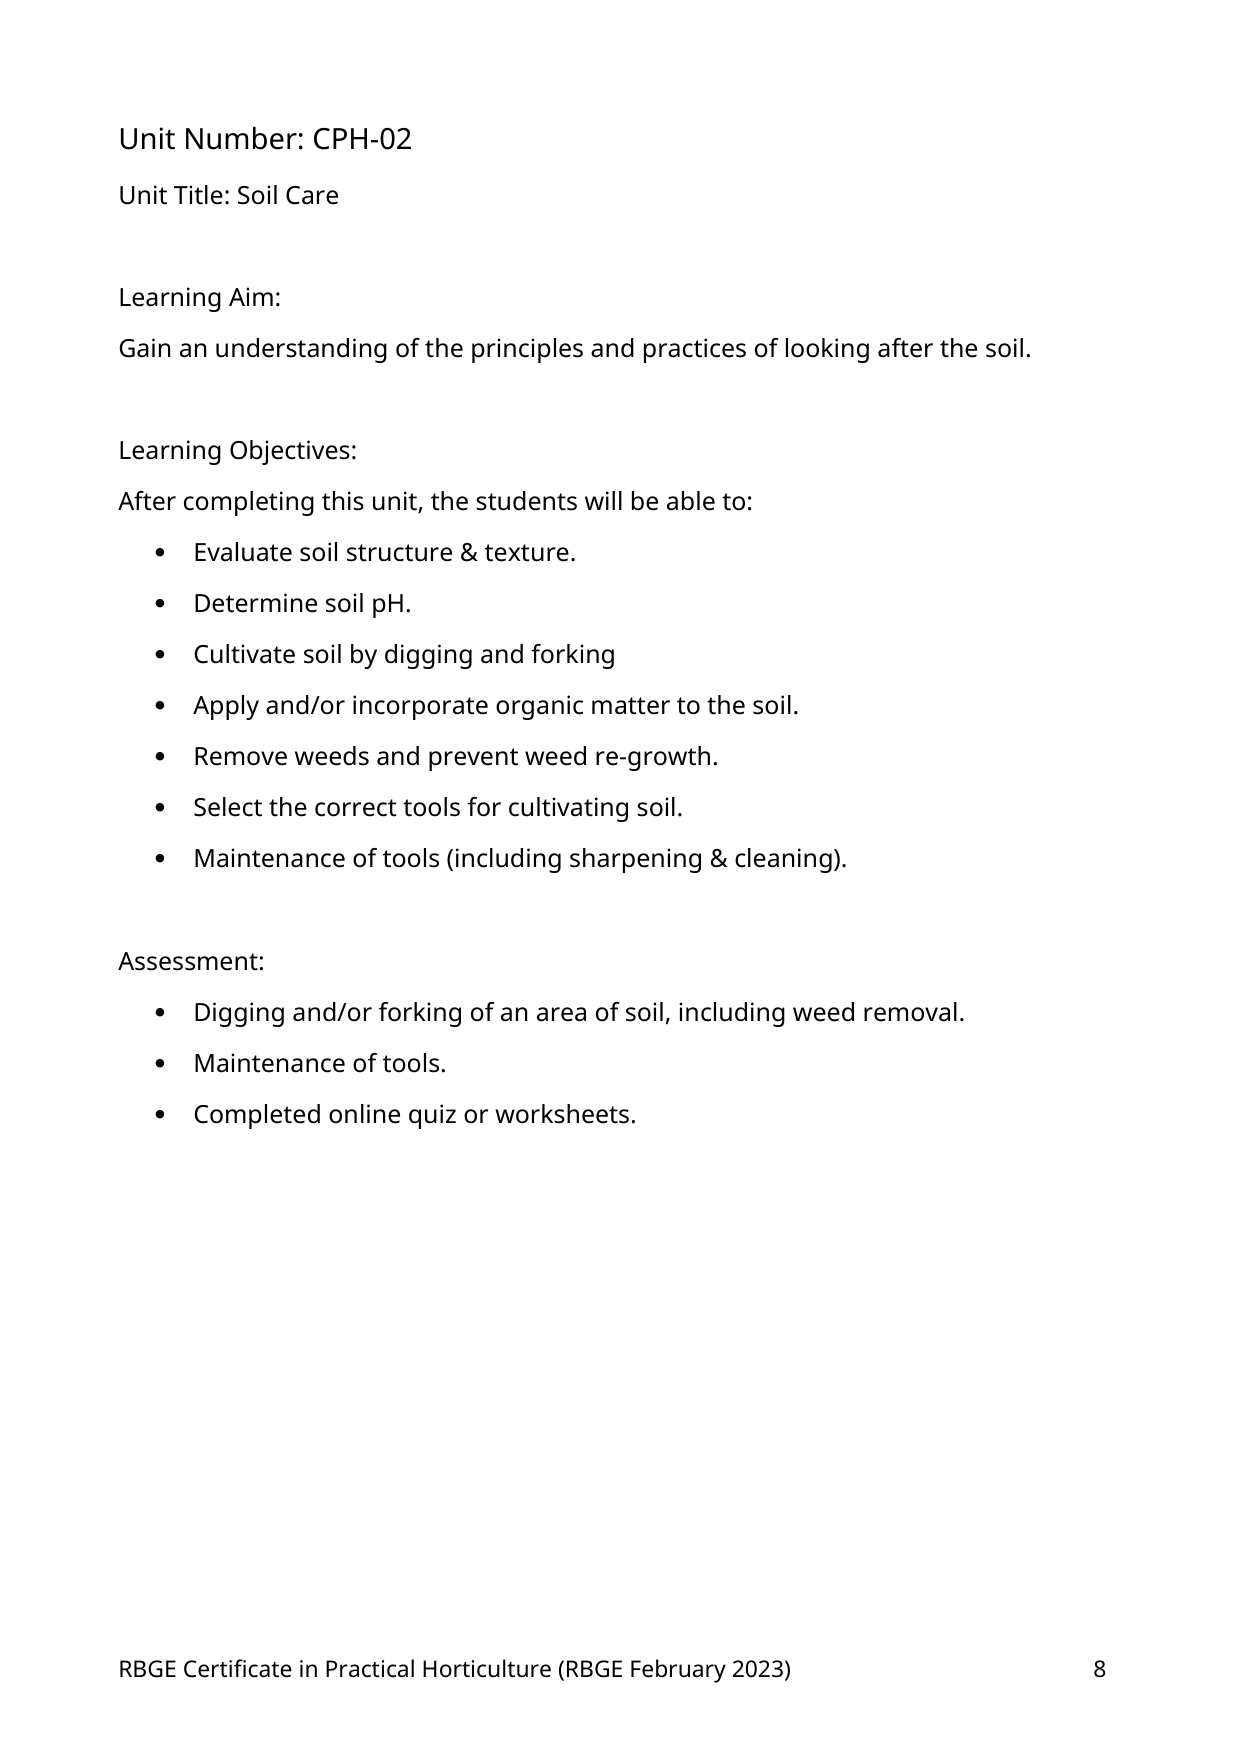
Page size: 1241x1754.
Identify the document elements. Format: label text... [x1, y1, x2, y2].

list Completed online quiz or worksheets. [156, 1096, 1150, 1130]
list Determine soil pH. [156, 586, 1150, 620]
list Cultivate soil by digging and forking [156, 637, 1150, 671]
subtitle Learning Aim: [118, 280, 1150, 314]
subtitle Unit Number: CPH-02 [118, 118, 1150, 158]
list Maintenance of tools (including sharpening & cleaning). [156, 841, 1150, 875]
list Apply and/or incorporate organic matter to the soil. [156, 688, 1150, 722]
list Maintenance of tools. [156, 1045, 1150, 1079]
text After completing this unit, the students will be able to: [118, 484, 1150, 518]
subtitle Unit Title: Soil Care [118, 178, 1150, 212]
subtitle Learning Objectives: [118, 433, 1150, 467]
list Select the correct tools for cultivating soil. [156, 790, 1150, 824]
list Remove weeds and prevent weed re-growth. [156, 739, 1150, 773]
list Evaluate soil structure & texture. [156, 535, 1150, 569]
list Digging and/or forking of an area of soil, including weed removal. [156, 994, 1150, 1028]
text Gain an understanding of the principles and practices of looking after the soil. [118, 331, 1150, 365]
subtitle Assessment: [118, 943, 1150, 977]
